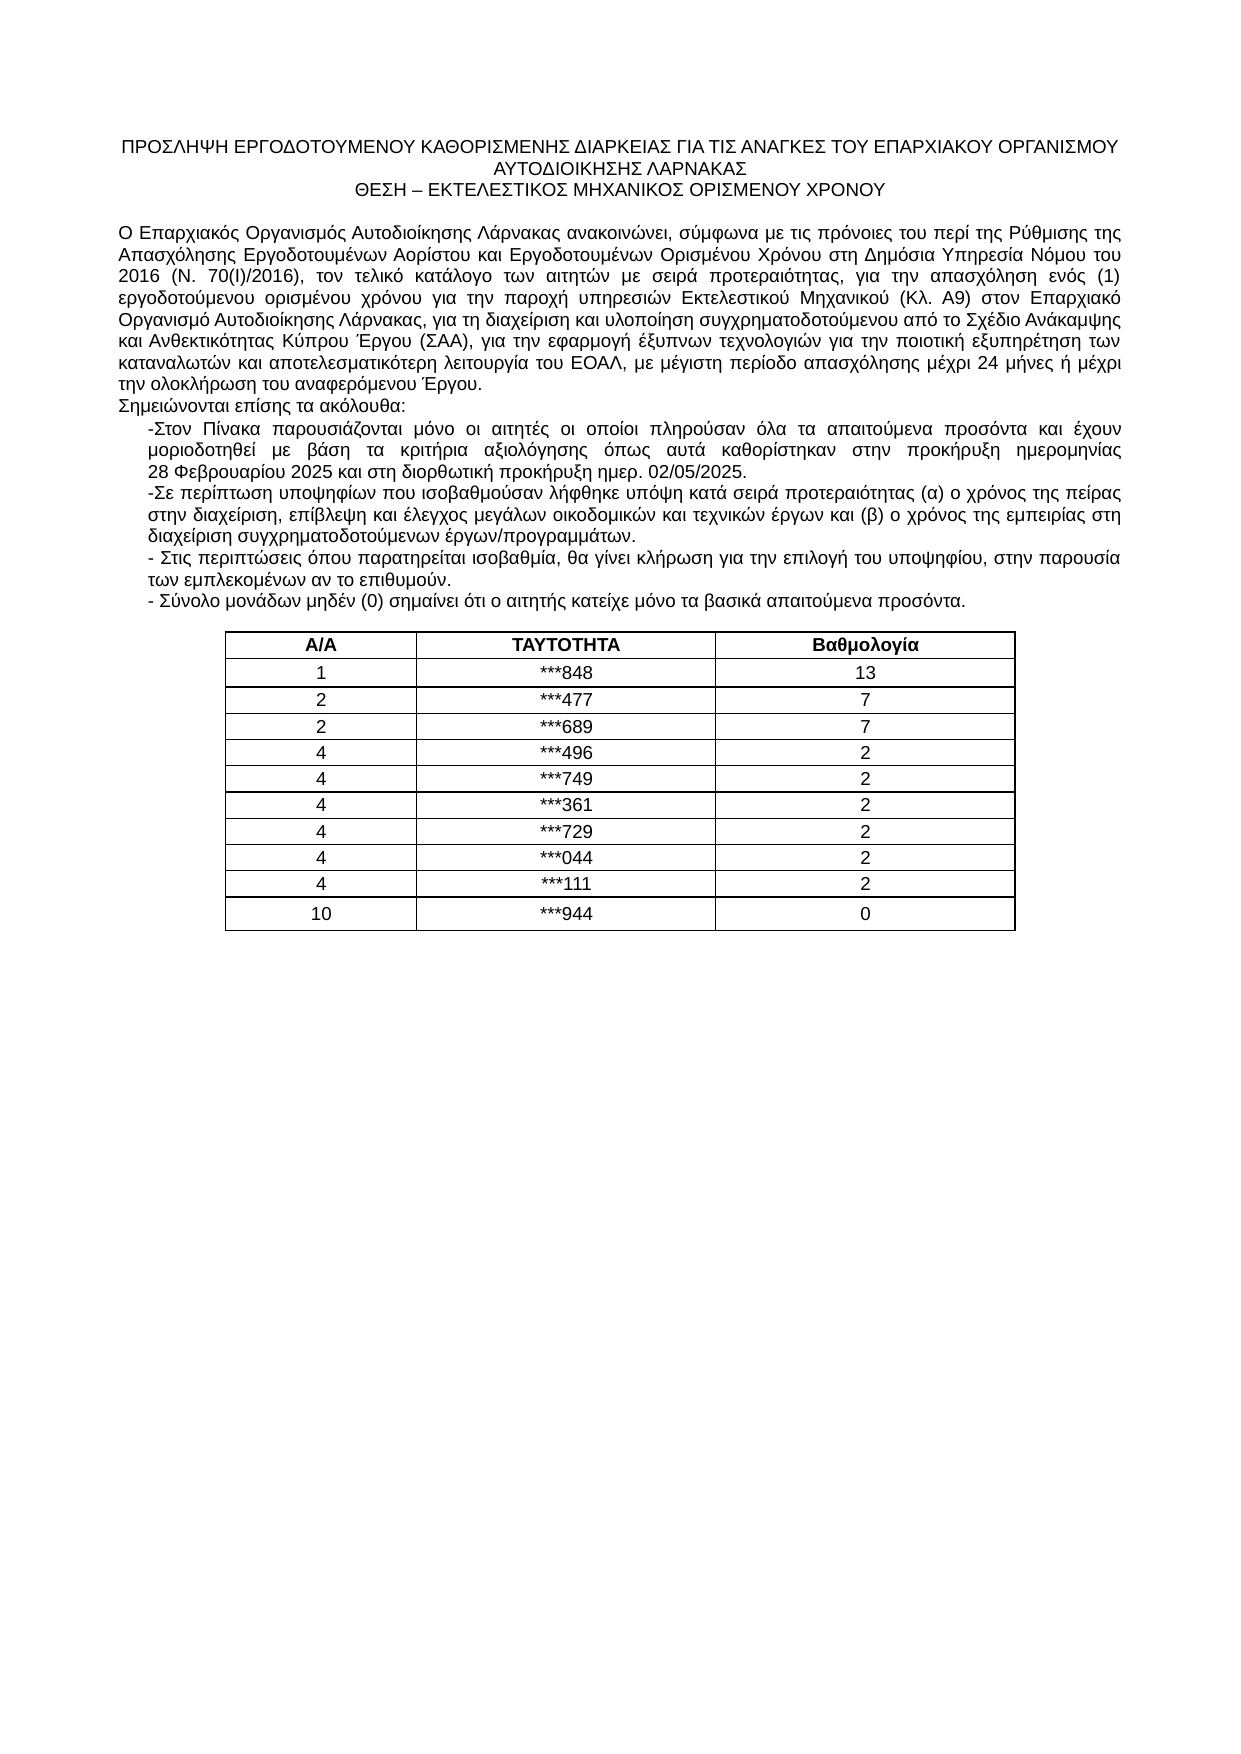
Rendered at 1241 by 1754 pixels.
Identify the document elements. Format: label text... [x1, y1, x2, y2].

list - Σύνολο μονάδων μηδέν (0) σημαίνει ότι ο αιτητής κατείχε μόνο τα βασικά απαιτούμενα προσόντα. [148, 590, 1122, 611]
table_cell 2 [716, 740, 1014, 765]
table_cell 4 [226, 871, 416, 896]
table_cell ***044 [417, 845, 715, 870]
table_cell 2 [716, 871, 1014, 896]
table_cell 13 [716, 659, 1014, 686]
table_cell 2 [226, 688, 416, 713]
table_cell ***848 [417, 659, 715, 686]
table_cell 2 [226, 714, 416, 739]
text -Σε περίπτωση υποψηφίων που ισοβαθμούσαν λήφθηκε υπόψη κατά σειρά προτεραιότητας (α) ο χρόνος της πείρας στην διαχείριση, επίβλεψη και έλεγχος μεγάλων οικοδομικών και τεχνικών έργων και (β) ο χρόνος της εμπειρίας στη διαχείριση συγχρηματοδοτούμενων έργων/προγραμμάτων. [148, 482, 1122, 547]
table_header Α/Α [226, 633, 416, 658]
table_cell ***944 [417, 898, 715, 930]
table_cell ***361 [417, 793, 715, 818]
table_cell 7 [716, 714, 1014, 739]
table_cell 1 [226, 659, 416, 686]
table_cell 2 [716, 819, 1014, 844]
table_cell ***477 [417, 688, 715, 713]
table_cell ***749 [417, 766, 715, 791]
table_cell 4 [226, 819, 416, 844]
table_cell 4 [226, 793, 416, 818]
table_header ΤΑΥΤΟΤΗΤΑ [417, 633, 715, 658]
text -Στον Πίνακα παρουσιάζονται μόνο οι αιτητές οι οποίοι πληρούσαν όλα τα απαιτούμενα προσόντα και έχουν μοριοδοτηθεί με βάση τα κριτήρια αξιολόγησης όπως αυτά καθορίστηκαν στην προκήρυξη ημερομηνίας 28 Φεβρουαρίου 2025 και στη διορθωτική προκήρυξη ημερ. 02/05/2025. [148, 417, 1122, 482]
table_cell ***729 [417, 819, 715, 844]
text - Στις περιπτώσεις όπου παρατηρείται ισοβαθμία, θα γίνει κλήρωση για την επιλογή του υποψηφίου, στην παρουσία των εμπλεκομένων αν το επιθυμούν. [148, 547, 1122, 590]
table_cell ***111 [417, 871, 715, 896]
text Σημειώνονται επίσης τα ακόλουθα: [118, 395, 1122, 417]
table_cell 4 [226, 845, 416, 870]
table_cell 10 [226, 898, 416, 930]
table_cell 0 [716, 898, 1014, 930]
table_cell 2 [716, 845, 1014, 870]
table_cell 4 [226, 766, 416, 791]
table_cell ***689 [417, 714, 715, 739]
table_cell 4 [226, 740, 416, 765]
table_cell 2 [716, 766, 1014, 791]
table_cell ***496 [417, 740, 715, 765]
table_cell 7 [716, 688, 1014, 713]
table_header Βαθμολογία [716, 633, 1014, 658]
text ΘΕΣΗ – ΕΚΤΕΛΕΣΤΙΚΟΣ ΜΗΧΑΝΙΚΟΣ ΟΡΙΣΜΕΝΟΥ ΧΡΟΝΟΥ [118, 179, 1122, 201]
table_cell 2 [716, 793, 1014, 818]
text ΠΡΟΣΛΗΨΗ ΕΡΓΟΔΟΤΟΥΜΕΝΟΥ ΚΑΘΟΡΙΣΜΕΝΗΣ ΔΙΑΡΚΕΙΑΣ ΓΙΑ ΤΙΣ ΑΝΑΓΚΕΣ ΤΟΥ ΕΠΑΡΧΙΑΚΟΥ ΟΡΓΑΝΙΣΜΟΥ ΑΥΤΟΔΙΟΙΚΗΣΗΣ ΛΑΡΝΑΚΑΣ [118, 136, 1122, 179]
text Ο Επαρχιακός Οργανισμός Αυτοδιοίκησης Λάρνακας ανακοινώνει, σύμφωνα με τις πρόνοιες του περί της Ρύθμισης της Απασχόλησης Εργοδοτουμένων Αορίστου και Εργοδοτουμένων Ορισμένου Χρόνου στη Δημόσια Υπηρεσία Νόμου του 2016 (Ν. 70(Ι)/2016), τον τελικό κατάλογο των αιτητών με σειρά προτεραιότητας, για την απασχόληση ενός (1) εργοδοτούμενου ορισμένου χρόνου για την παροχή υπηρεσιών Εκτελεστικού Μηχανικού (Κλ. Α9) στον Επαρχιακό Οργανισμό Αυτοδιοίκησης Λάρνακας, για τη διαχείριση και υλοποίηση συγχρηματοδοτούμενου από το Σχέδιο Ανάκαμψης και Ανθεκτικότητας Κύπρου Έργου (ΣΑΑ), για την εφαρμογή έξυπνων τεχνολογιών για την ποιοτική εξυπηρέτηση των καταναλωτών και αποτελεσματικότερη λειτουργία του ΕΟΑΛ, με μέγιστη περίοδο απασχόλησης μέχρι 24 μήνες ή μέχρι την ολοκλήρωση του αναφερόμενου Έργου. [118, 222, 1122, 394]
